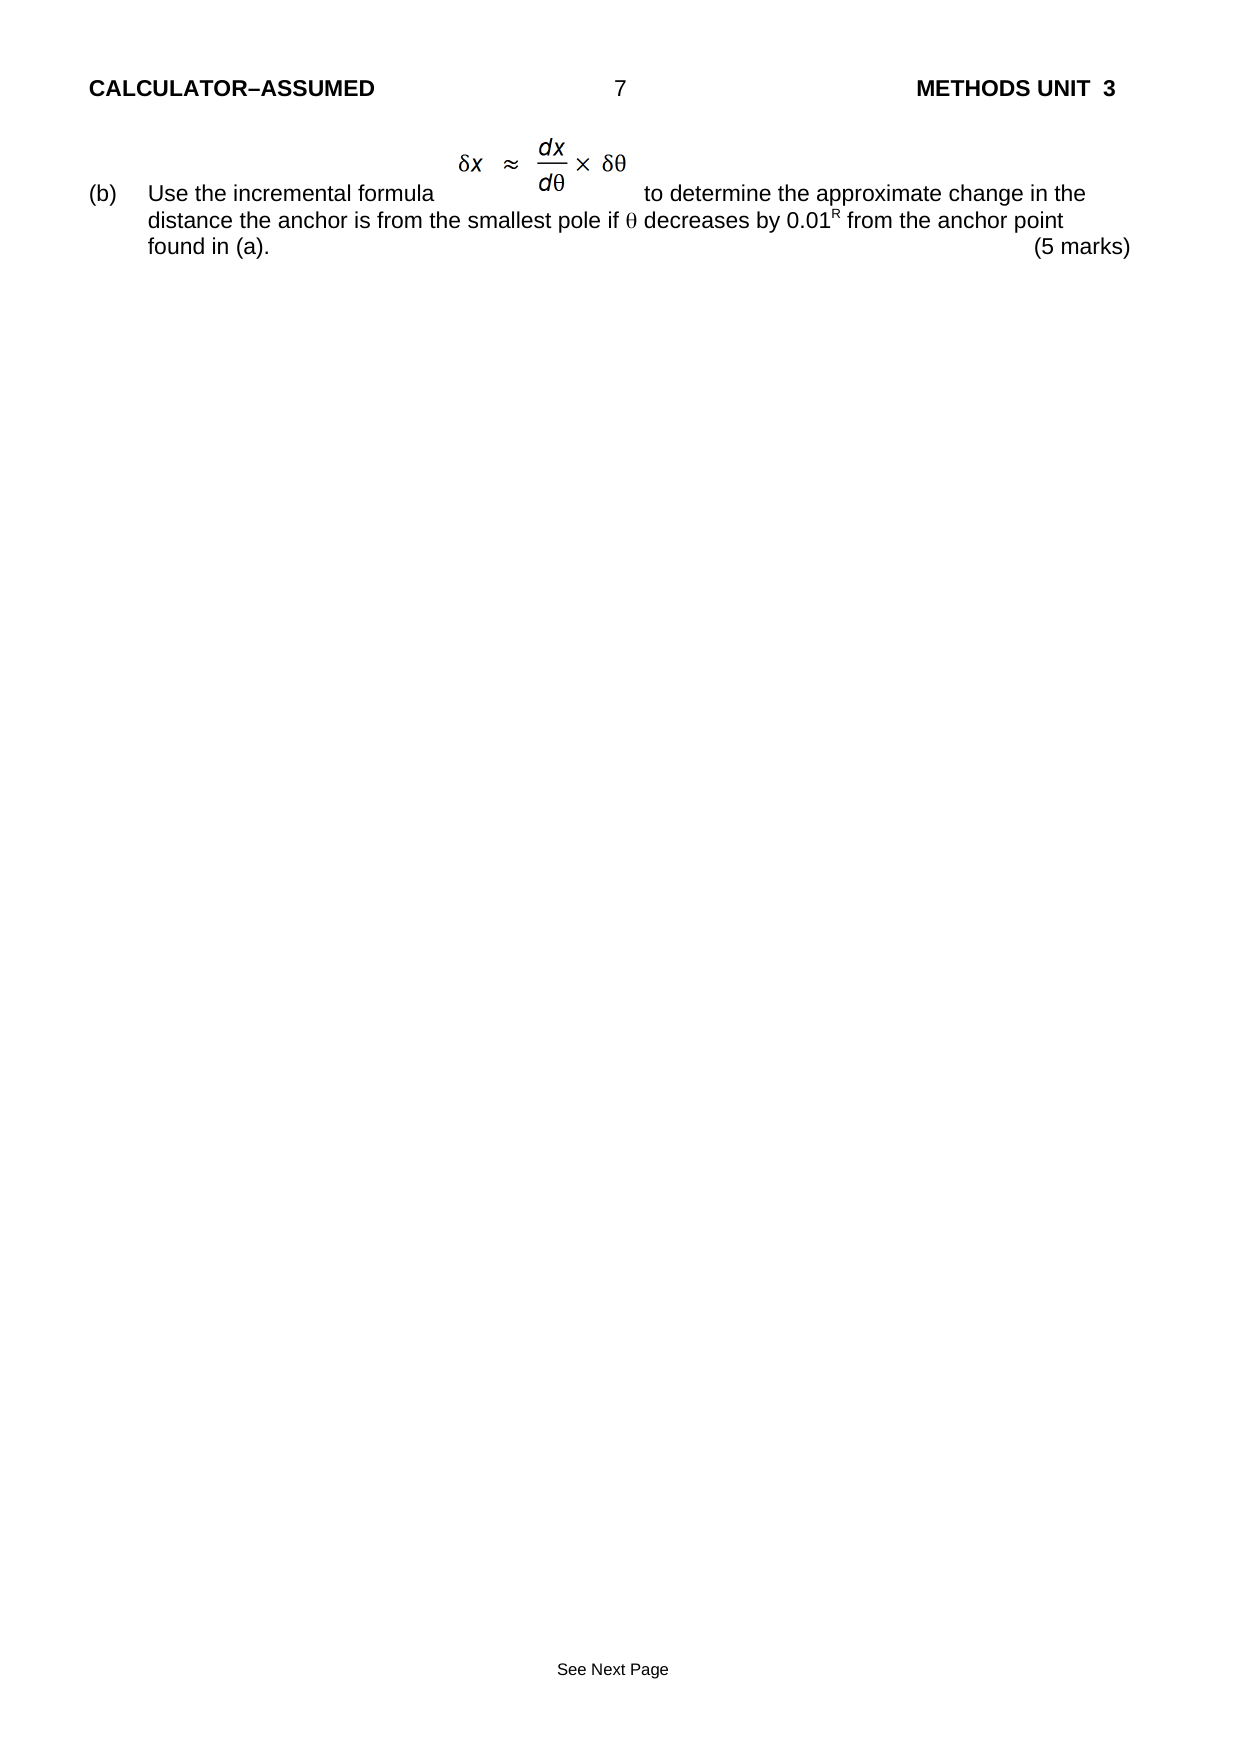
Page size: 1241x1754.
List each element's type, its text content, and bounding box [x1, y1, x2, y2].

picture [447, 127, 638, 202]
text (b) Use the incremental formula to determine the approximate change in the distance the anchor is from the smallest pole if decreases by 0.01R from the anchor point [89, 128, 1137, 233]
text found in (a). (5 marks) [89, 233, 1137, 259]
